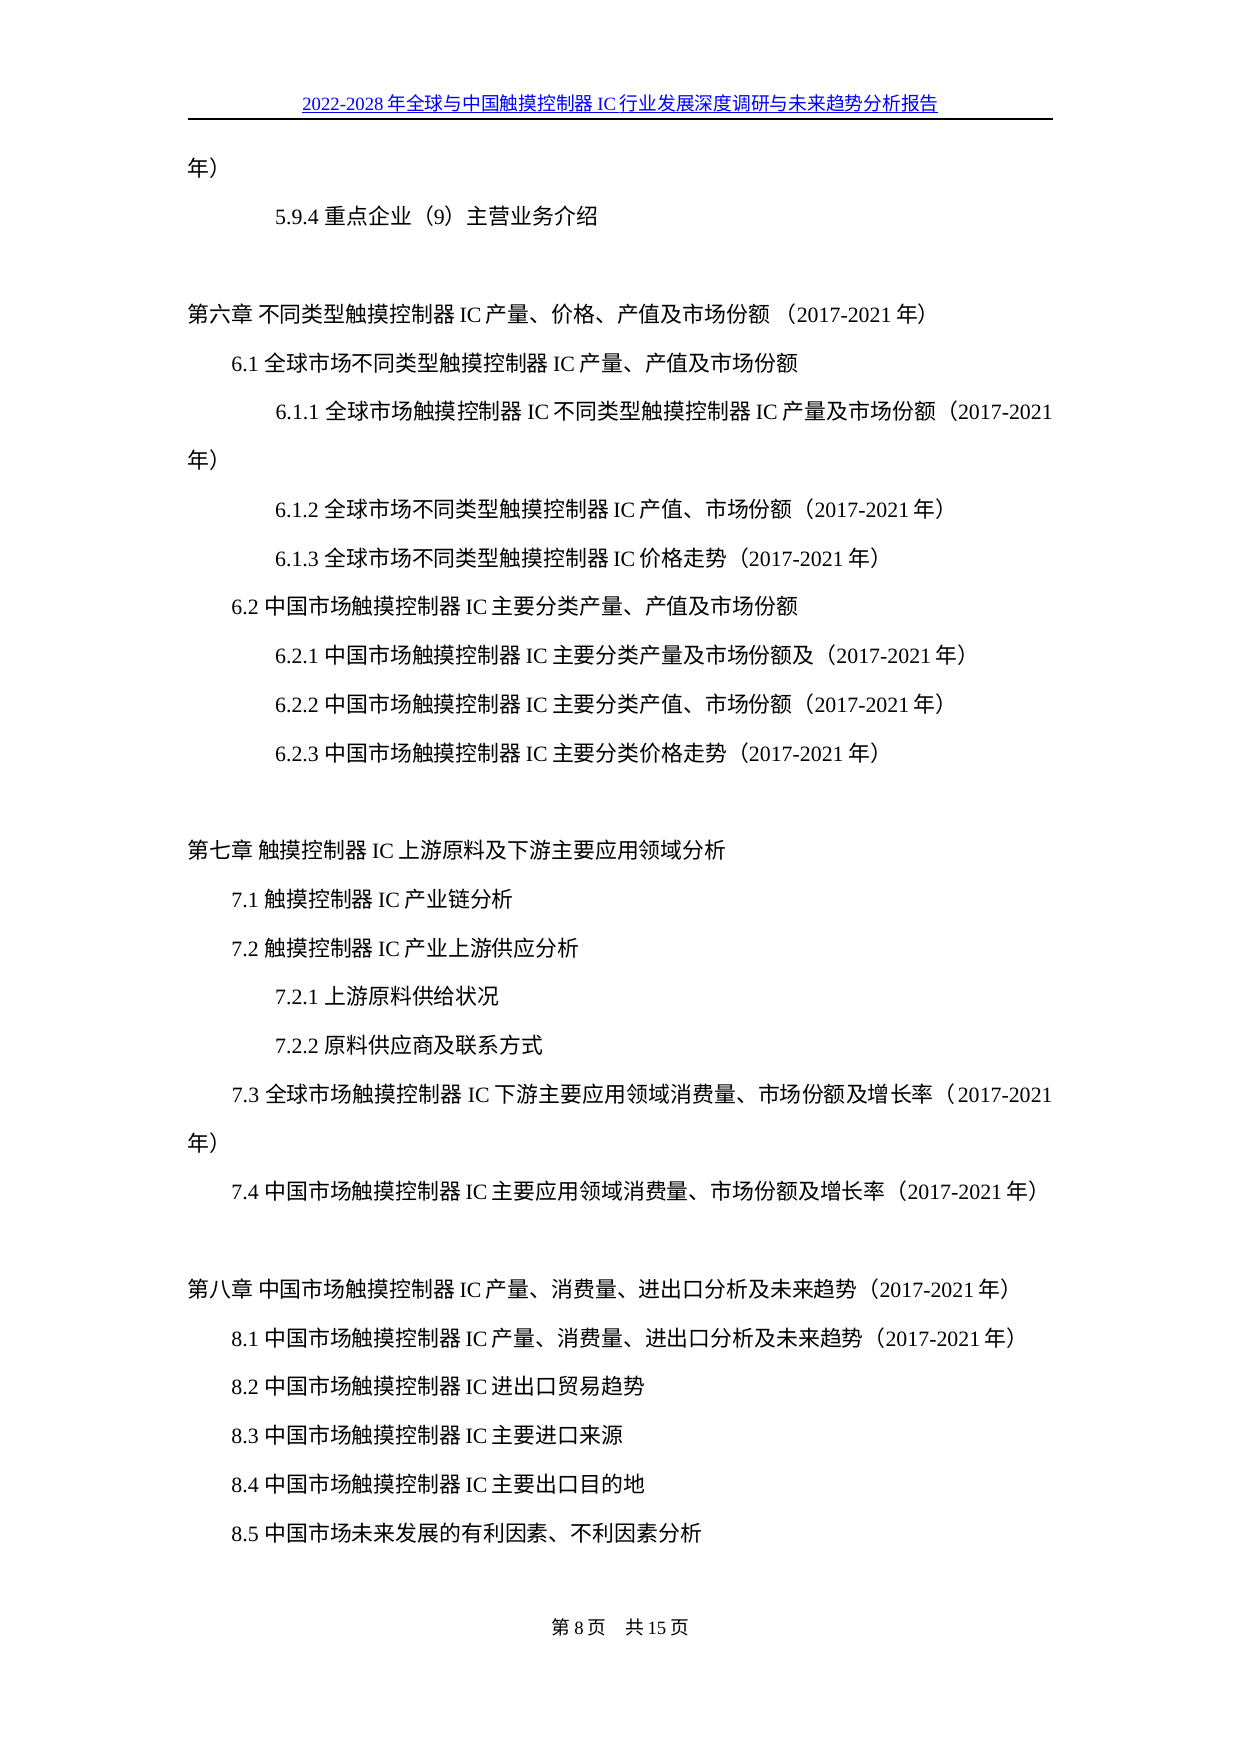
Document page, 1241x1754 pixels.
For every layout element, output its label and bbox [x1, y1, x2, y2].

text [187, 150, 1053, 1548]
